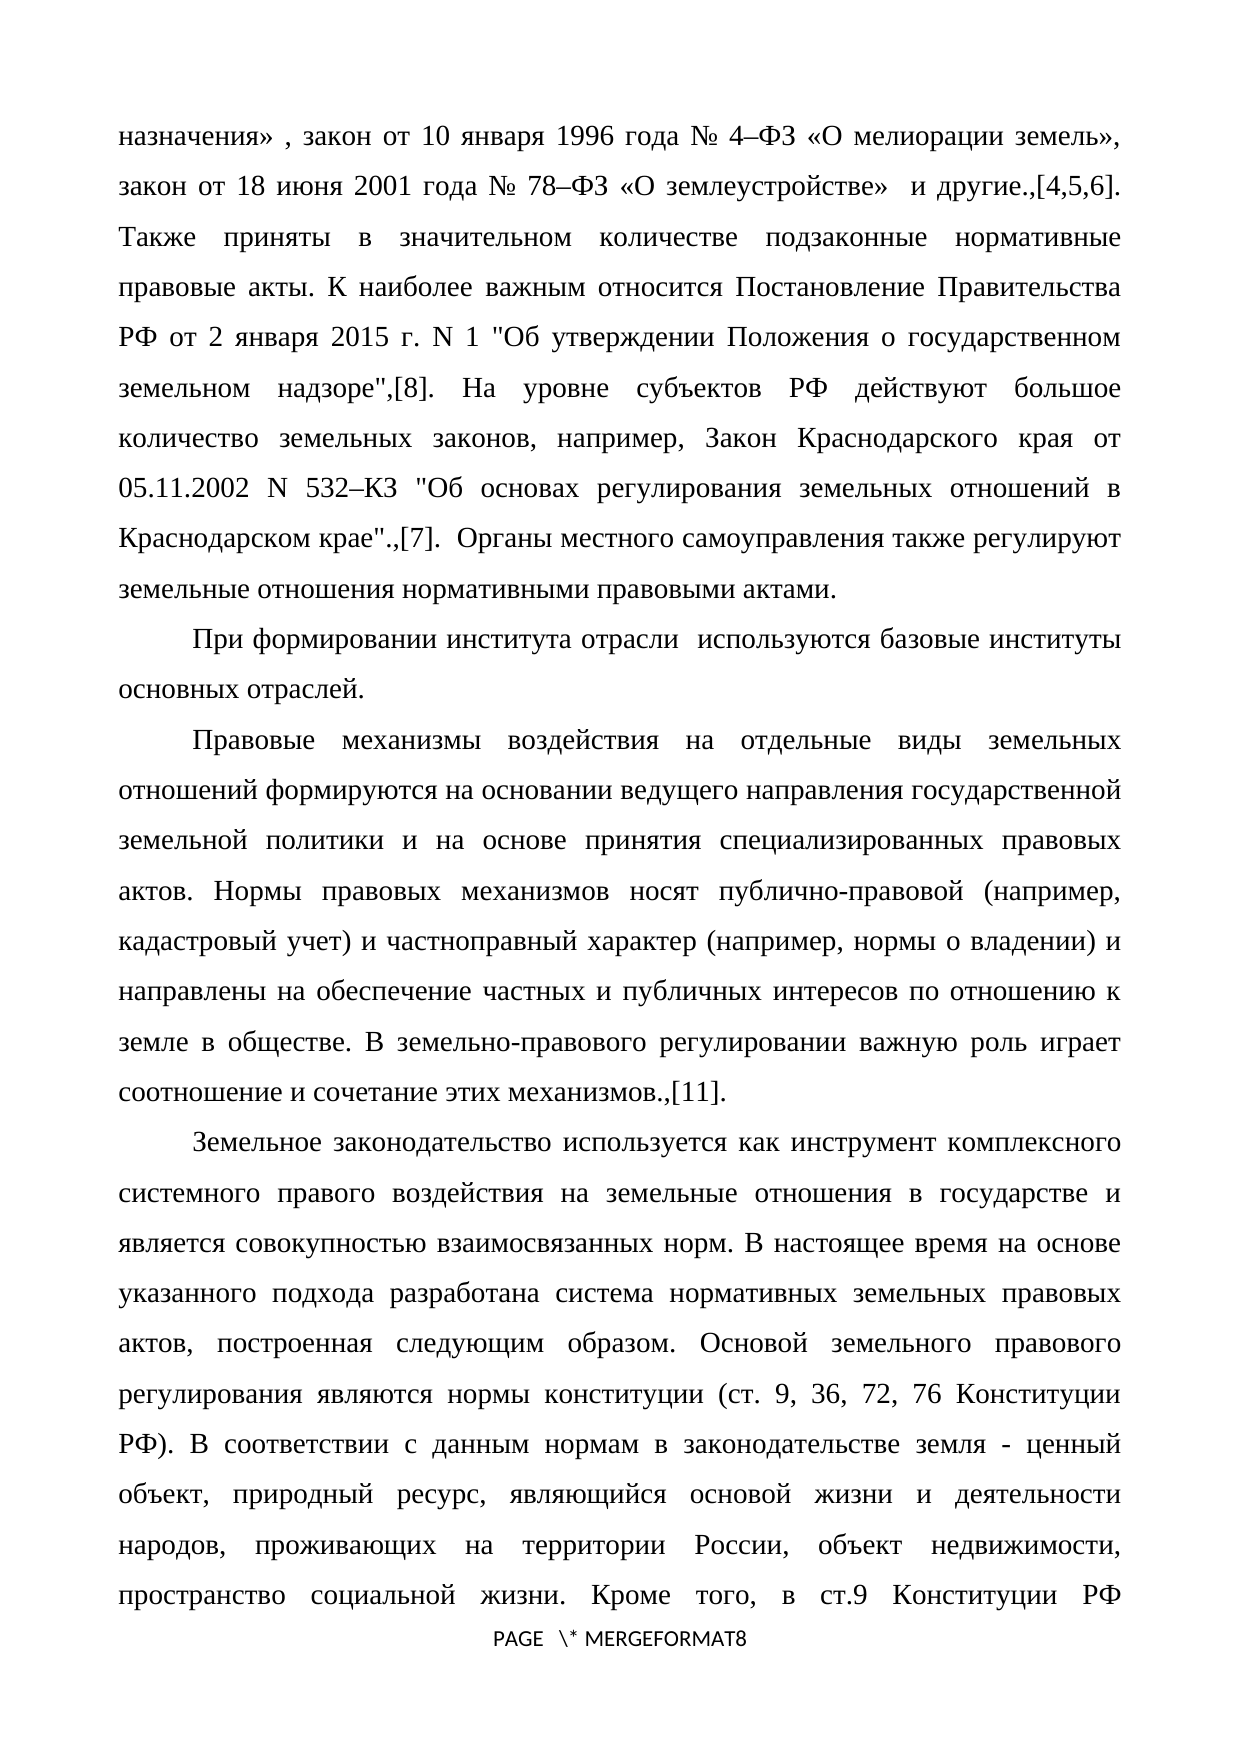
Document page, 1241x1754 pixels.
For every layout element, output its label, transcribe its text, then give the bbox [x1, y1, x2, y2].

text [118, 118, 1122, 604]
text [118, 1124, 1122, 1611]
text При формировании института отрасли используются базовые институты основных отраслей. [118, 621, 1122, 705]
text Правовые механизмы воздействия на отдельные виды земельных отношений формируются на основании ведущего направления государственной земельной политики и на основе принятия специализированных правовых актов. Нормы правовых механизмов носят публично-правовой (например, кадастровый учет) и частноправный характер (например, нормы о владении) и направлены на обеспечение частных и публичных интересов по отношению к земле в обществе. В земельно-правового регулировании важную роль играет соотношение и сочетание этих механизмов.,[11]. [118, 722, 1122, 1108]
